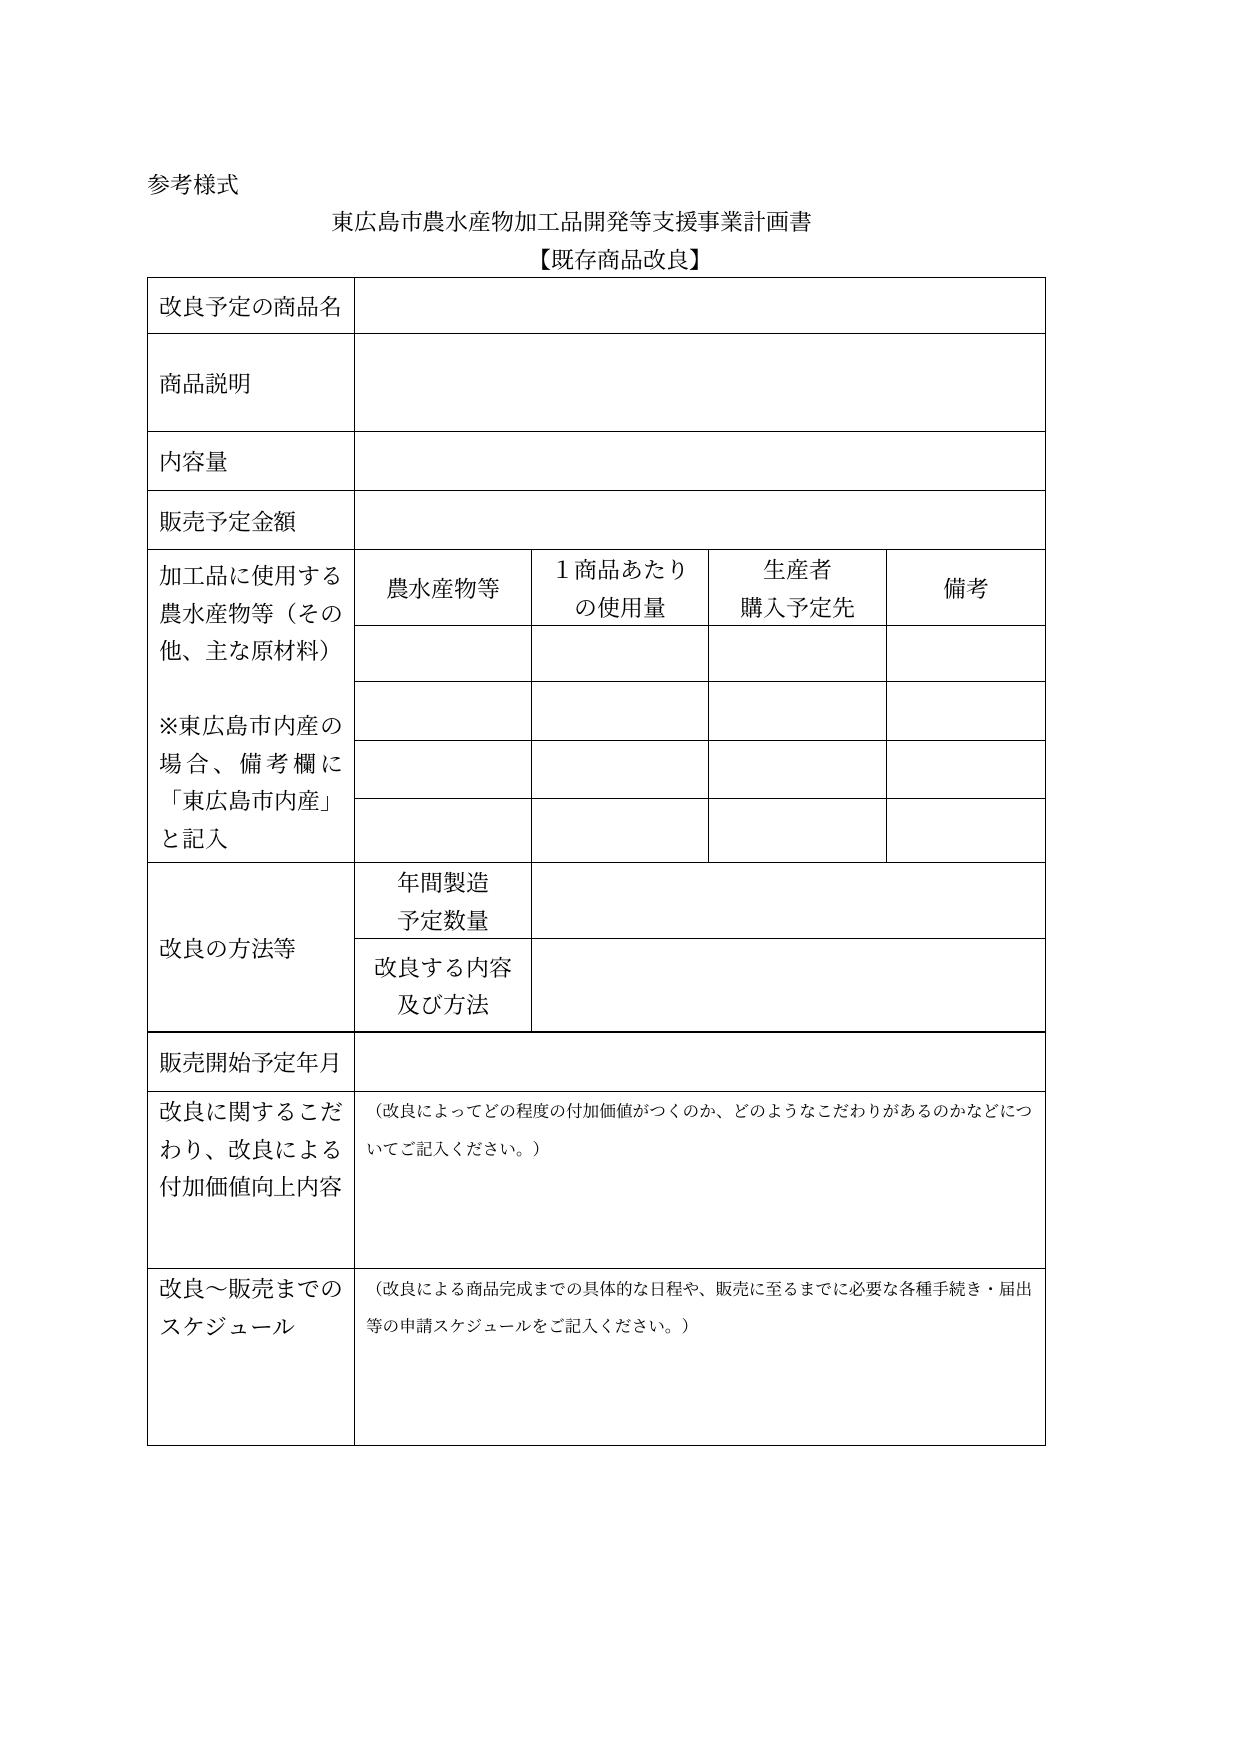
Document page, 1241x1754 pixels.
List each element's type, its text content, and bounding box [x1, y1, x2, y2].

table_cell 内容量 [148, 432, 354, 490]
list 参考様式 東広島市農水産物加工品開発等支援事業計画書 [148, 164, 1092, 239]
table_cell [355, 741, 531, 797]
table_cell [887, 626, 1045, 681]
table_cell [709, 682, 886, 740]
table_cell 農水産物等 [355, 550, 531, 625]
table_cell [887, 682, 1045, 740]
table_cell 生産者 購入予定先 [709, 550, 886, 625]
table_cell [532, 799, 708, 862]
table_cell 備考 [887, 550, 1045, 625]
table_cell １商品あたりの使用量 [532, 550, 708, 625]
table_cell [887, 799, 1045, 862]
table_cell [532, 939, 1045, 1031]
table_cell [887, 741, 1045, 797]
table_cell 改良の方法等 [148, 863, 354, 1031]
table_cell 加工品に使用する農水産物等（その他、主な原材料） ※東広島市内産の場合、備考欄に「東広島市内産」と記入 [148, 550, 354, 862]
table_cell 販売予定金額 [148, 491, 354, 549]
table_cell [355, 682, 531, 740]
table_header 改良予定の商品名 [148, 278, 354, 333]
table_cell [355, 334, 1045, 431]
table_cell [709, 741, 886, 797]
table_cell [532, 741, 708, 797]
table_cell [355, 1033, 1045, 1091]
table_cell 販売開始予定年月 [148, 1033, 354, 1091]
text 【既存商品改良】 [148, 239, 1092, 277]
table_cell [355, 626, 531, 681]
table_cell （改良によってどの程度の付加価値がつくのか、どのようなこだわりがあるのかなどについてご記入ください。） [355, 1092, 1045, 1268]
table_cell [709, 799, 886, 862]
table_cell [355, 799, 531, 862]
table_cell 改良に関するこだわり、改良による付加価値向上内容 [148, 1092, 354, 1268]
table_cell 改良する内容 及び方法 [355, 939, 531, 1031]
table_cell 改良～販売までのスケジュール [148, 1269, 354, 1445]
table_header [355, 278, 1045, 333]
table_cell （改良による商品完成までの具体的な日程や、販売に至るまでに必要な各種手続き・届出等の申請スケジュールをご記入ください。） [355, 1269, 1045, 1445]
table_cell [355, 432, 1045, 490]
table_cell [355, 491, 1045, 549]
table_cell [532, 682, 708, 740]
table_cell [709, 626, 886, 681]
table_cell 年間製造 予定数量 [355, 863, 531, 938]
table_cell [532, 626, 708, 681]
table_cell 商品説明 [148, 334, 354, 431]
table_cell [532, 863, 1045, 938]
